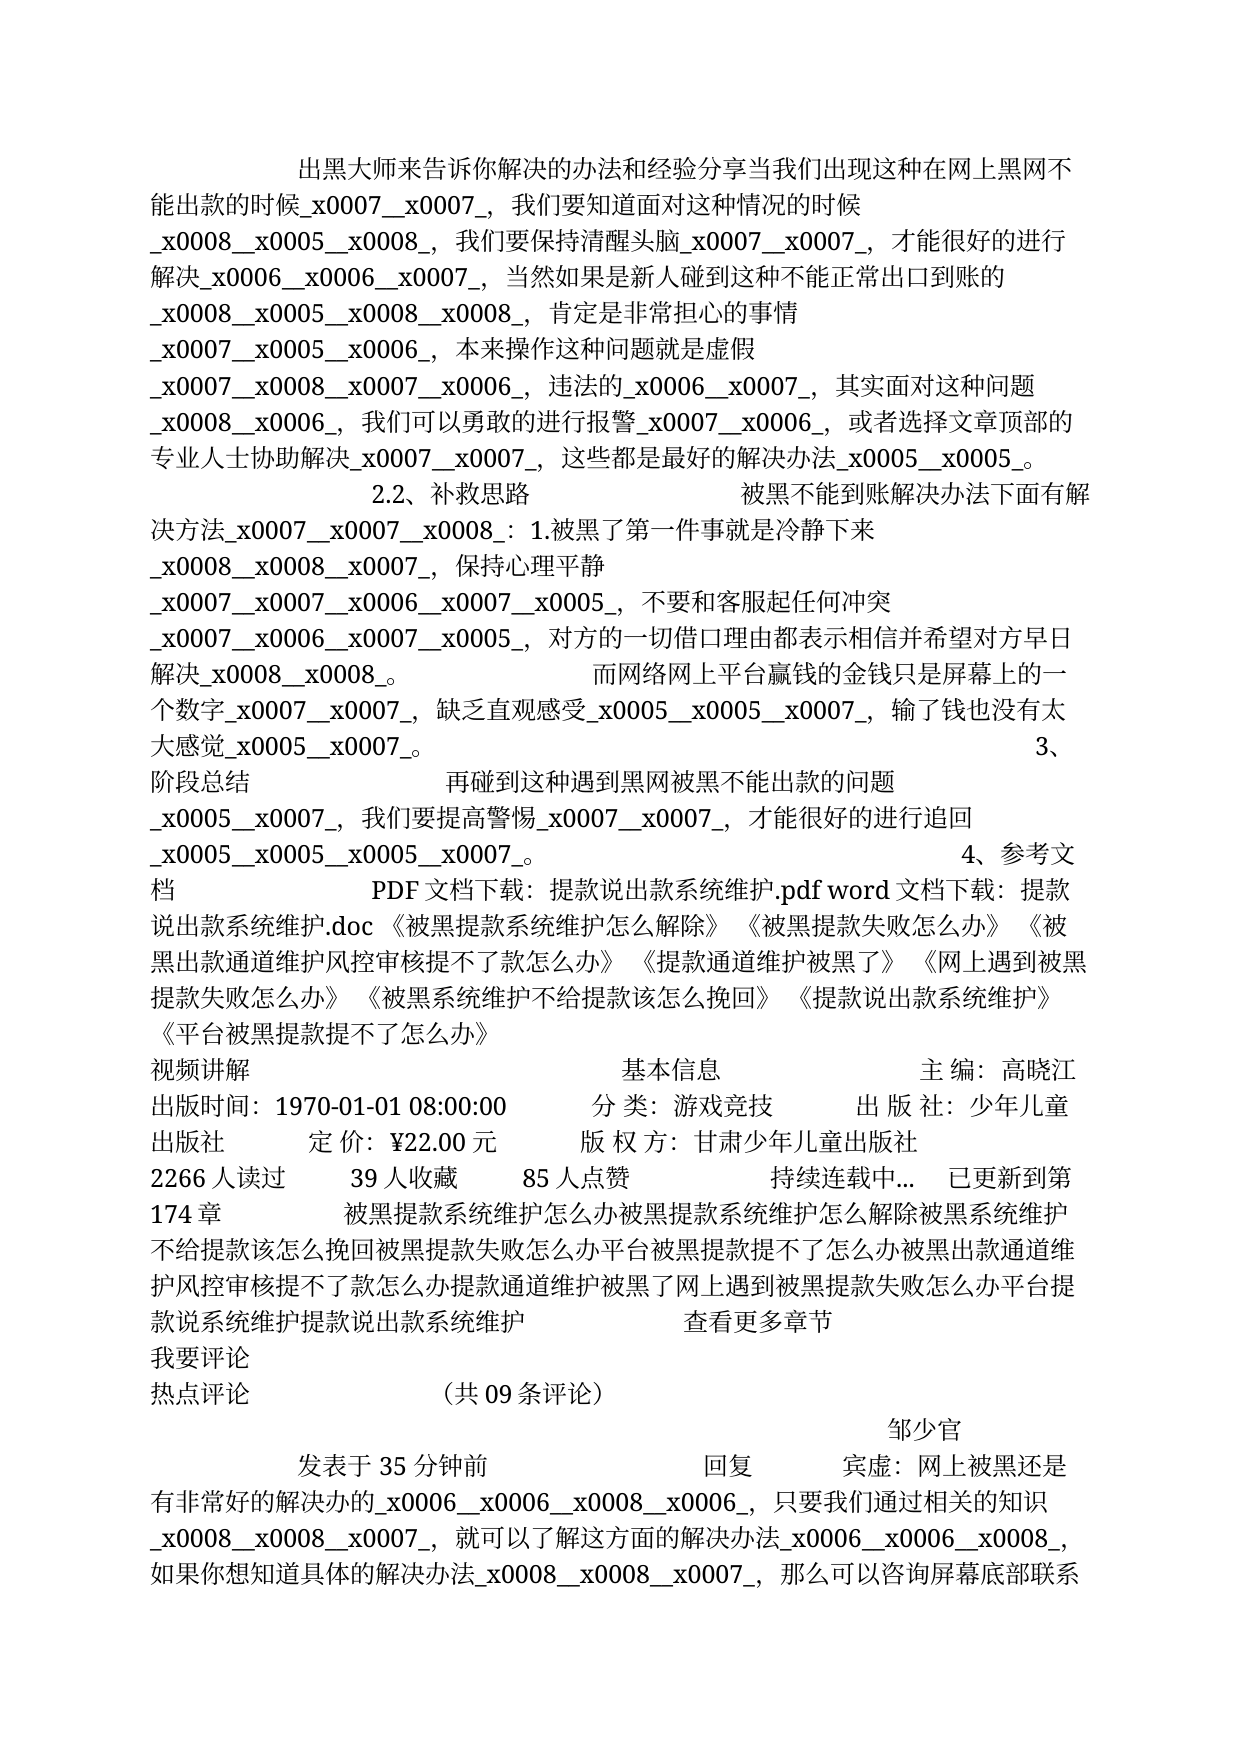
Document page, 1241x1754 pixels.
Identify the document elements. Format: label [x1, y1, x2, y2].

text [150, 150, 1090, 1591]
